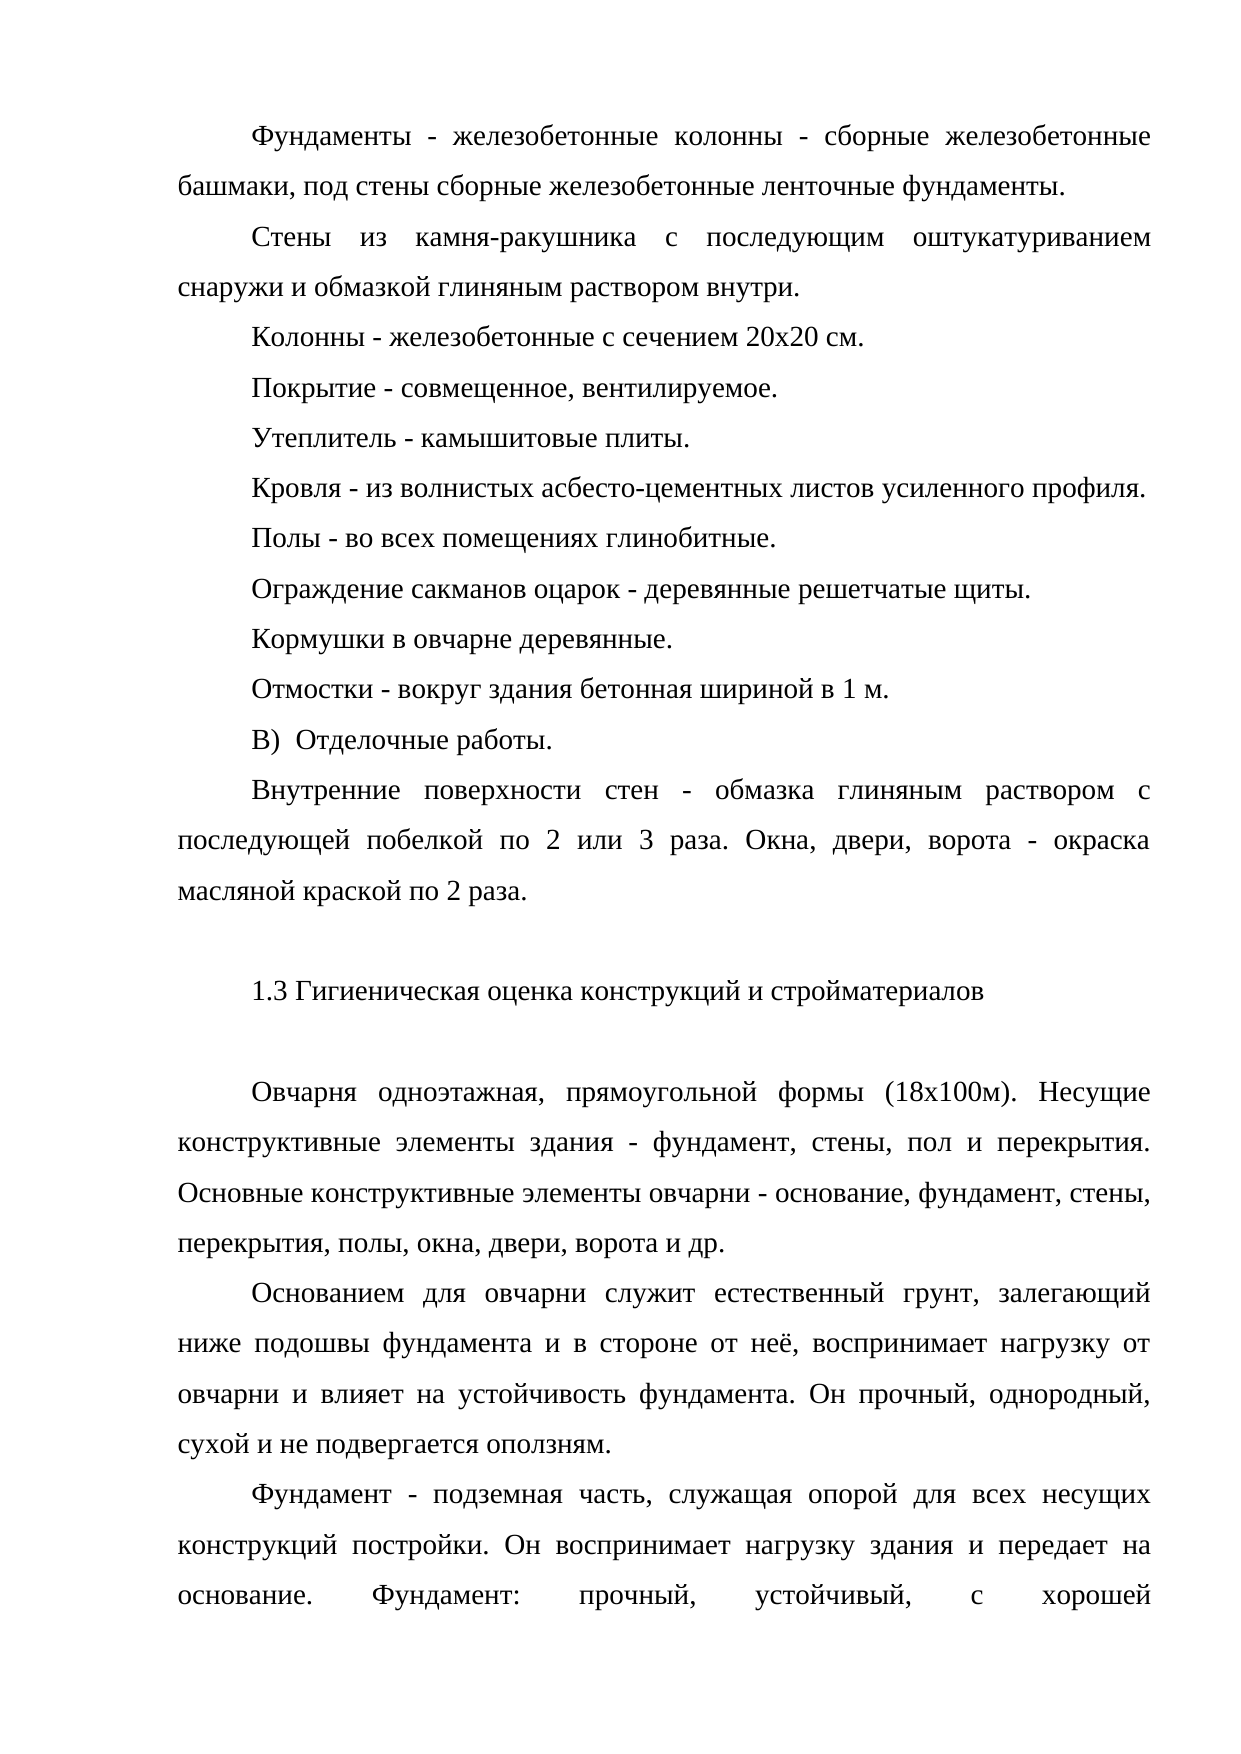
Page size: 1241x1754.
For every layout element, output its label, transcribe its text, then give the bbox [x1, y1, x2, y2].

text Покрытие - совмещенное, вентилируемое. [177, 370, 1152, 403]
text Фундаменты - железобетонные колонны - сборные железобетонные башмаки, под стены сборные железобетонные ленточные фундаменты. [177, 118, 1152, 202]
text Отмостки - вокруг здания бетонная шириной в 1 м. [177, 672, 1152, 705]
text Овчарня одноэтажная, прямоугольной формы (18x100м). Несущие конструктивные элементы здания - фундамент, стены, пол и перекрытия. Основные конструктивные элементы овчарни - основание, фундамент, стены, перекрытия, полы, окна, двери, ворота и др. [177, 1074, 1152, 1258]
text Стены из камня-ракушника с последующим оштукатуриванием снаружи и обмазкой глиняным раствором внутри. [177, 219, 1152, 303]
text Ограждение сакманов оцарок - деревянные решетчатые щиты. [177, 571, 1152, 604]
text Полы - во всех помещениях глинобитные. [177, 521, 1152, 554]
text Основанием для овчарни служит естественный грунт, залегающий ниже подошвы фундамента и в стороне от неё, воспринимает нагрузку от овчарни и влияет на устойчивость фундамента. Он прочный, однородный, сухой и не подвергается оползням. [177, 1275, 1152, 1460]
text Колонны - железобетонные с сечением 20x20 см. [177, 319, 1152, 353]
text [177, 1477, 1152, 1611]
text B) Отделочные работы. [177, 722, 1152, 755]
text Внутренние поверхности стен - обмазка глиняным раствором с последующей побелкой по 2 или 3 раза. Окна, двери, ворота - окраска масляной краской по 2 раза. [177, 772, 1152, 906]
text 1.3 Гигиеническая оценка конструкций и стройматериалов [177, 973, 1152, 1007]
text Утеплитель - камышитовые плиты. [177, 420, 1152, 453]
text Кровля - из волнистых асбесто-цементных листов усиленного профиля. [177, 470, 1152, 504]
text Кормушки в овчарне деревянные. [177, 621, 1152, 655]
